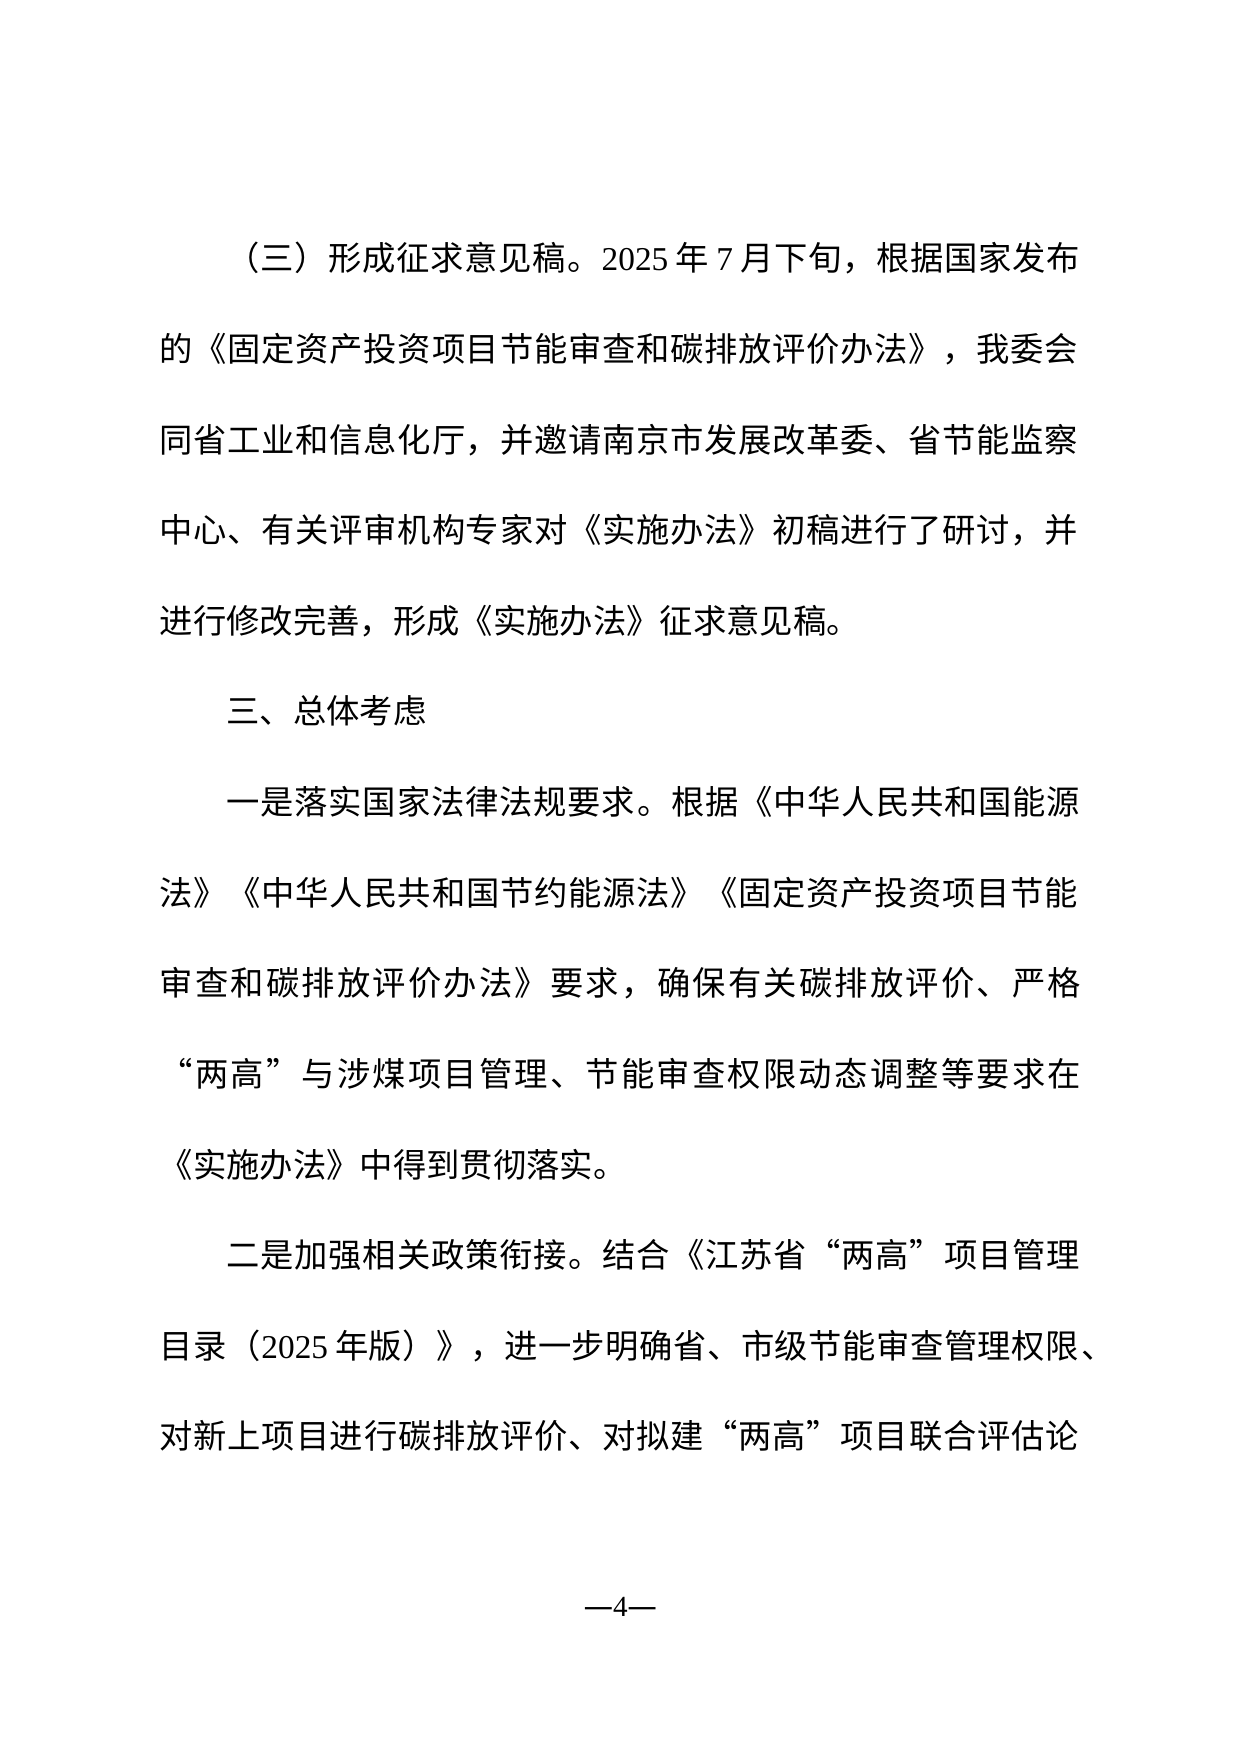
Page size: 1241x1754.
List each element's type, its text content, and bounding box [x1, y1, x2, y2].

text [159, 1208, 1081, 1480]
text 一是落实国家法律法规要求。根据《中华人民共和国能源法》《中华人民共和国节约能源法》《固定资产投资项目节能审查和碳排放评价办法》要求，确保有关碳排放评价、严格“两高”与涉煤项目管理、节能审查权限动态调整等要求在《实施办法》中得到贯彻落实。 [159, 755, 1081, 1208]
text （三）形成征求意见稿。2025年7月下旬，根据国家发布的《固定资产投资项目节能审查和碳排放评价办法》，我委会同省工业和信息化厅，并邀请南京市发展改革委、省节能监察中心、有关评审机构专家对《实施办法》初稿进行了研讨，并进行修改完善，形成《实施办法》征求意见稿。 [159, 211, 1081, 664]
text 三、总体考虑 [159, 664, 1081, 755]
